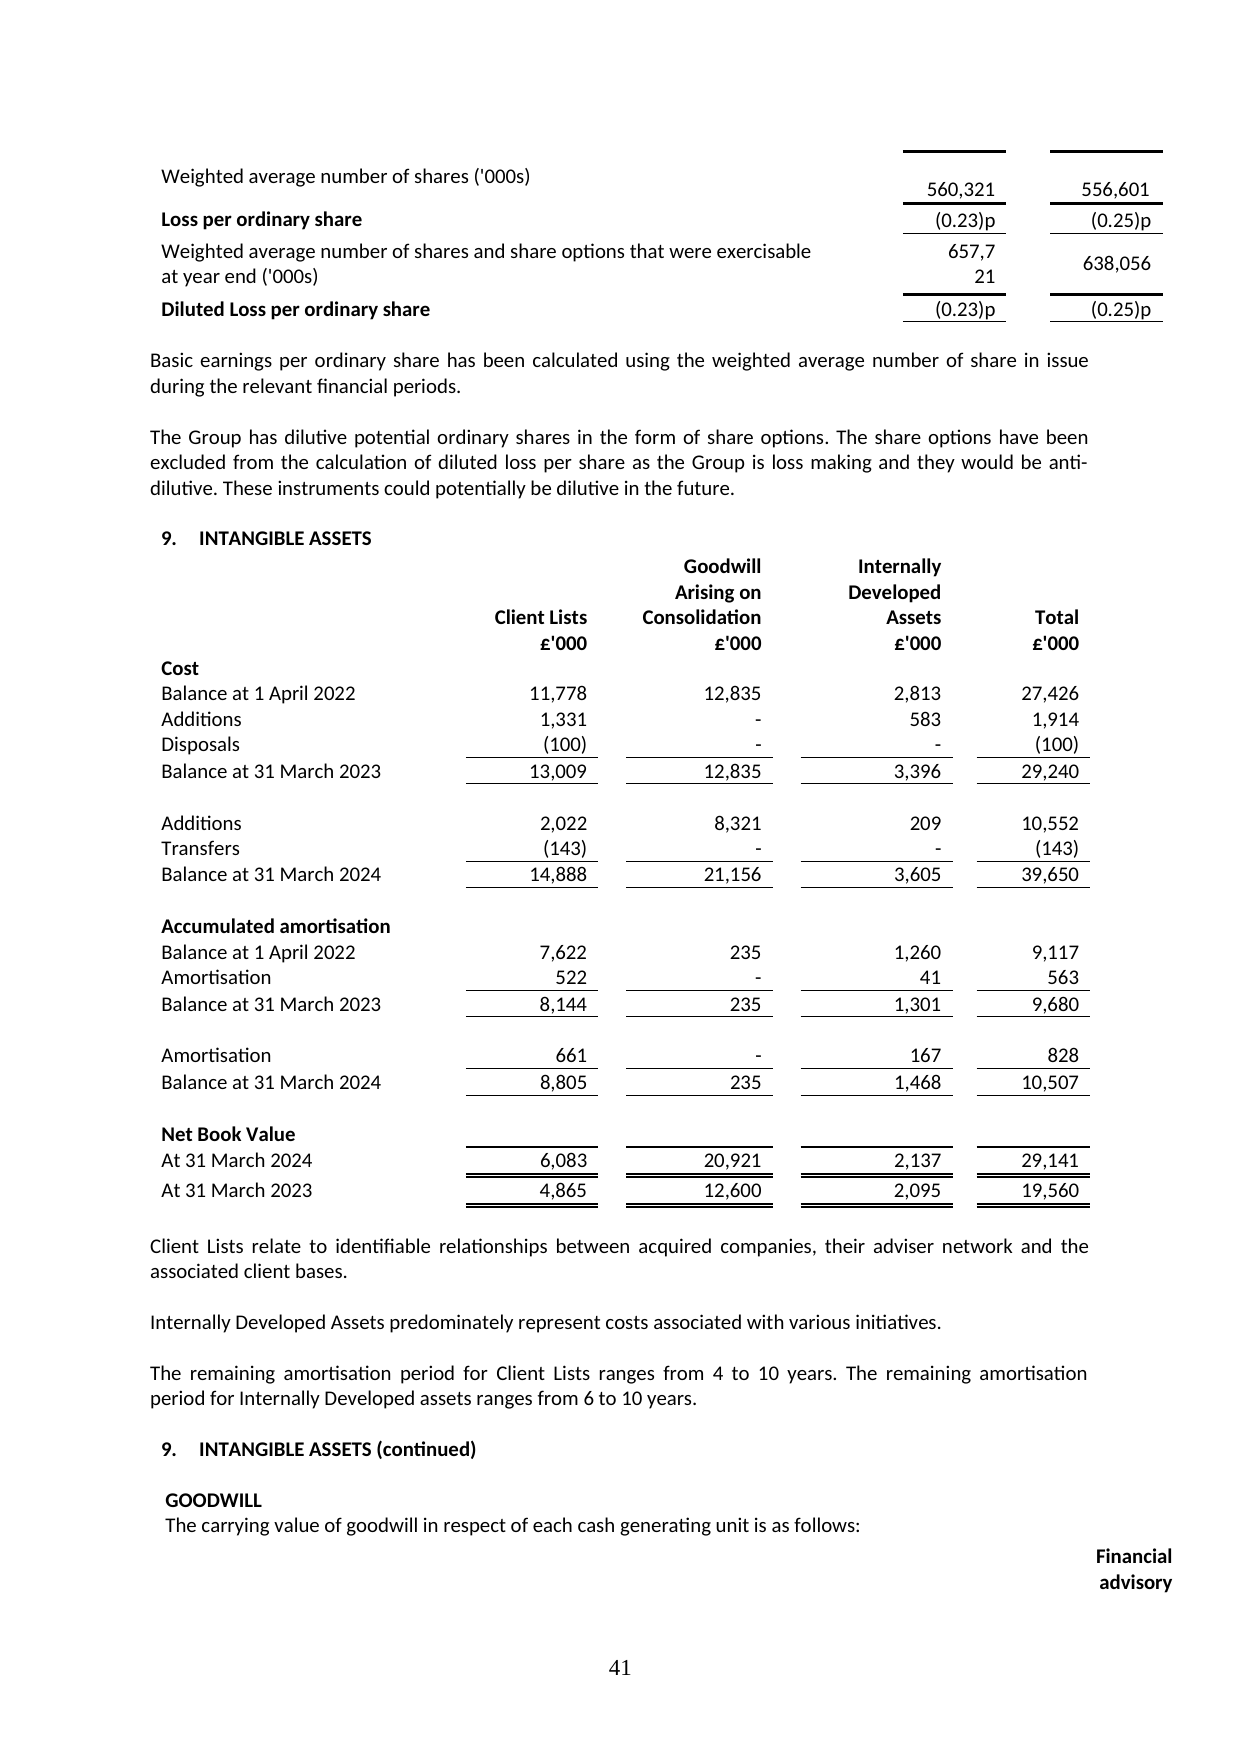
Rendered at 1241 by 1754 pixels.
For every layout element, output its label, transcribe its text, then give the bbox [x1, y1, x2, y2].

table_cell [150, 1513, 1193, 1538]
text Internally Developed Assets predominately represent costs associated with various initiatives. [150, 1309, 1090, 1335]
text The remaining amortisation period for Client Lists ranges from 4 to 10 years. The remaining amortisation period for Internally Developed assets ranges from 6 to 10 years. [150, 1360, 1090, 1411]
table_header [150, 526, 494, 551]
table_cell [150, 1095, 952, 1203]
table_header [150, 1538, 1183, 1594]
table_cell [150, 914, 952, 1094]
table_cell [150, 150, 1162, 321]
text Client Lists relate to identifiable relationships between acquired companies, their adviser network and the associated client bases. [150, 1233, 1090, 1284]
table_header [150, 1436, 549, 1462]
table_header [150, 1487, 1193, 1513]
text The Group has dilutive potential ordinary shares in the form of share options. The share options have been excluded from the calculation of diluted loss per share as the Group is loss making and they would be anti-dilutive. These instruments could potentially be dilutive in the future. [150, 424, 1090, 500]
text Basic earnings per ordinary share has been calculated using the weighted average number of share in issue during the relevant financial periods. [150, 348, 1090, 398]
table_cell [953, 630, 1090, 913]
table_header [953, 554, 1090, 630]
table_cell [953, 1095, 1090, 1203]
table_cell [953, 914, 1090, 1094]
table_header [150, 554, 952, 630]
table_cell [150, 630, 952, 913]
